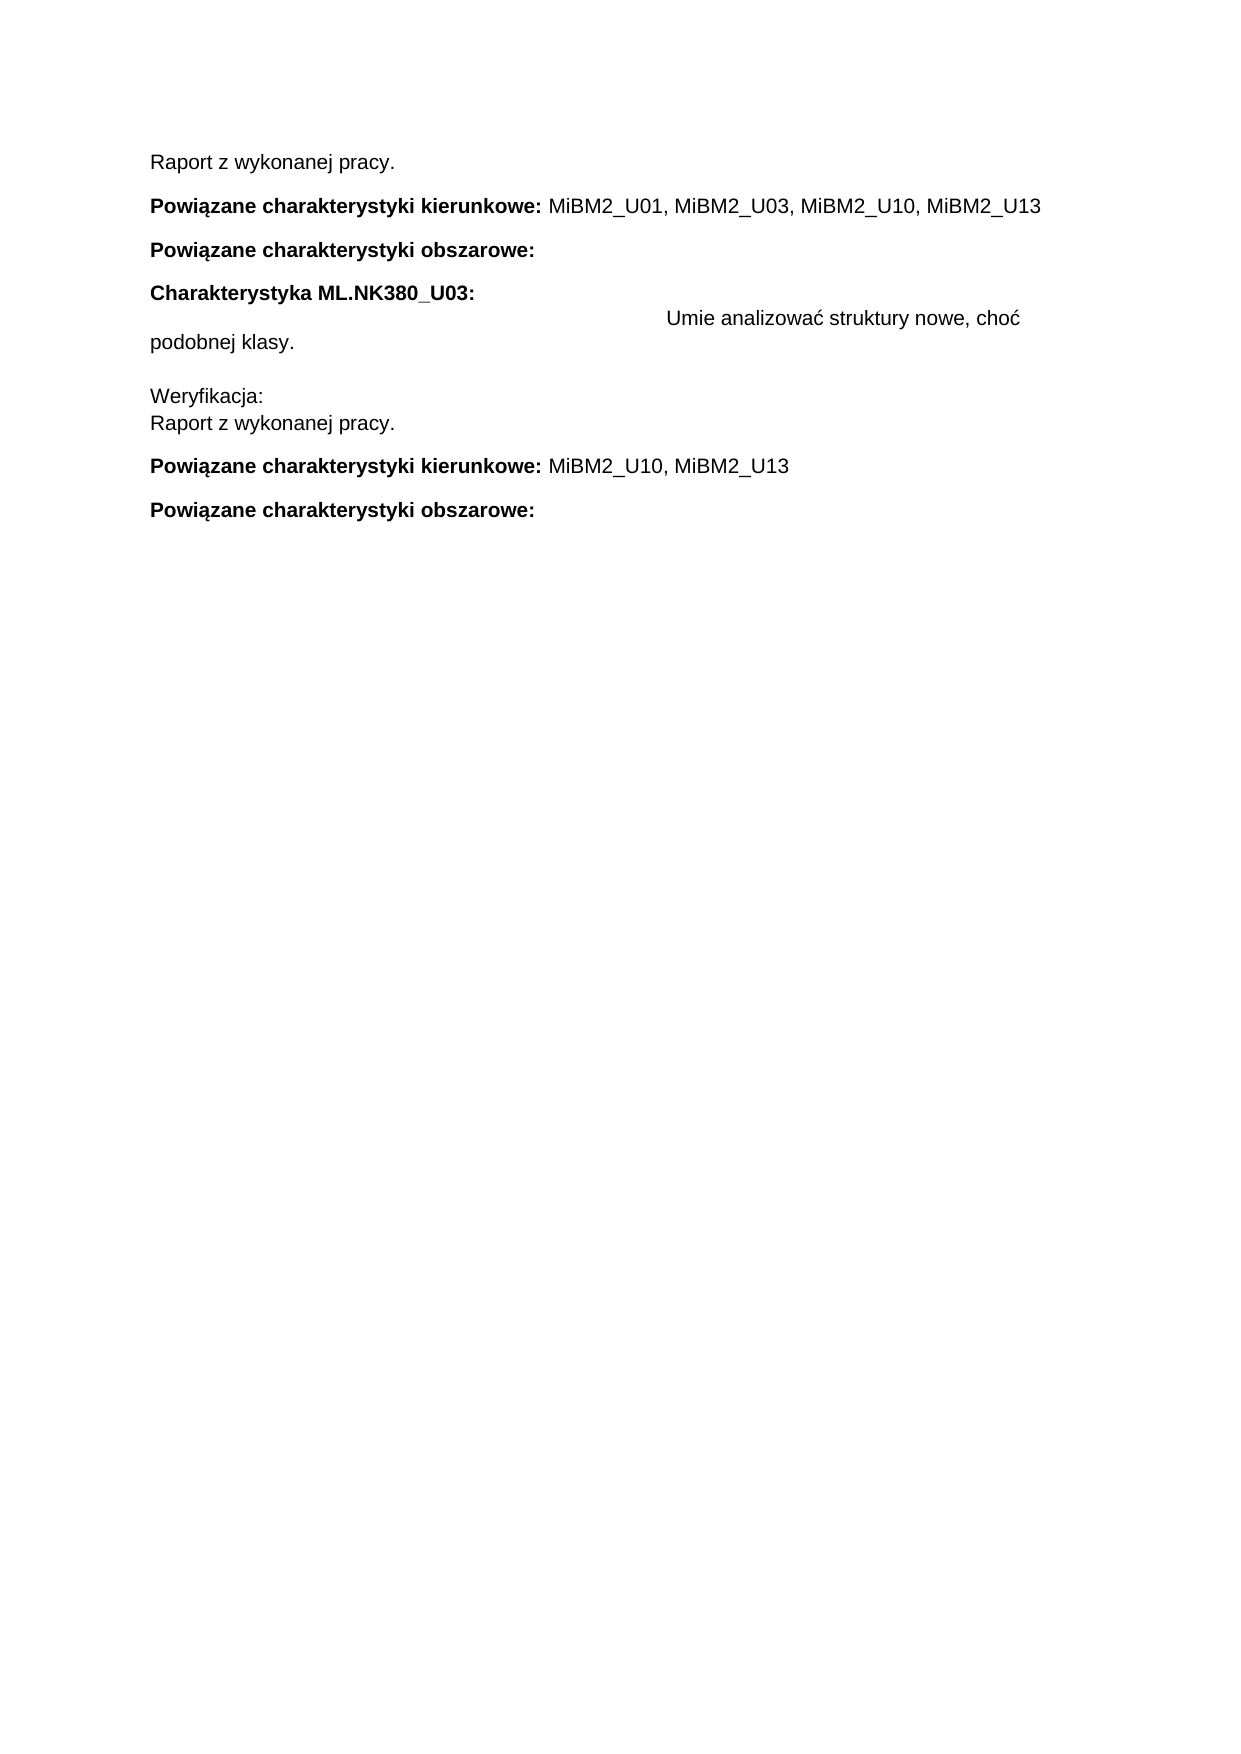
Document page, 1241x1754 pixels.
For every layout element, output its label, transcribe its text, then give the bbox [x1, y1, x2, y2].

text Raport z wykonanej pracy. [150, 150, 1090, 174]
text Powiązane charakterystyki obszarowe: [150, 498, 1090, 522]
text Powiązane charakterystyki obszarowe: [150, 237, 1090, 261]
text Weryfikacja: [150, 384, 1090, 408]
text Charakterystyka ML.NK380_U03: [150, 281, 1090, 305]
text Powiązane charakterystyki kierunkowe: MiBM2_U10, MiBM2_U13 [150, 454, 1090, 478]
text Powiązane charakterystyki kierunkowe: MiBM2_U01, MiBM2_U03, MiBM2_U10, MiBM2_U13 [150, 194, 1090, 218]
text Umie analizować struktury nowe, choć podobnej klasy. [150, 306, 1090, 378]
text Raport z wykonanej pracy. [150, 410, 1090, 434]
